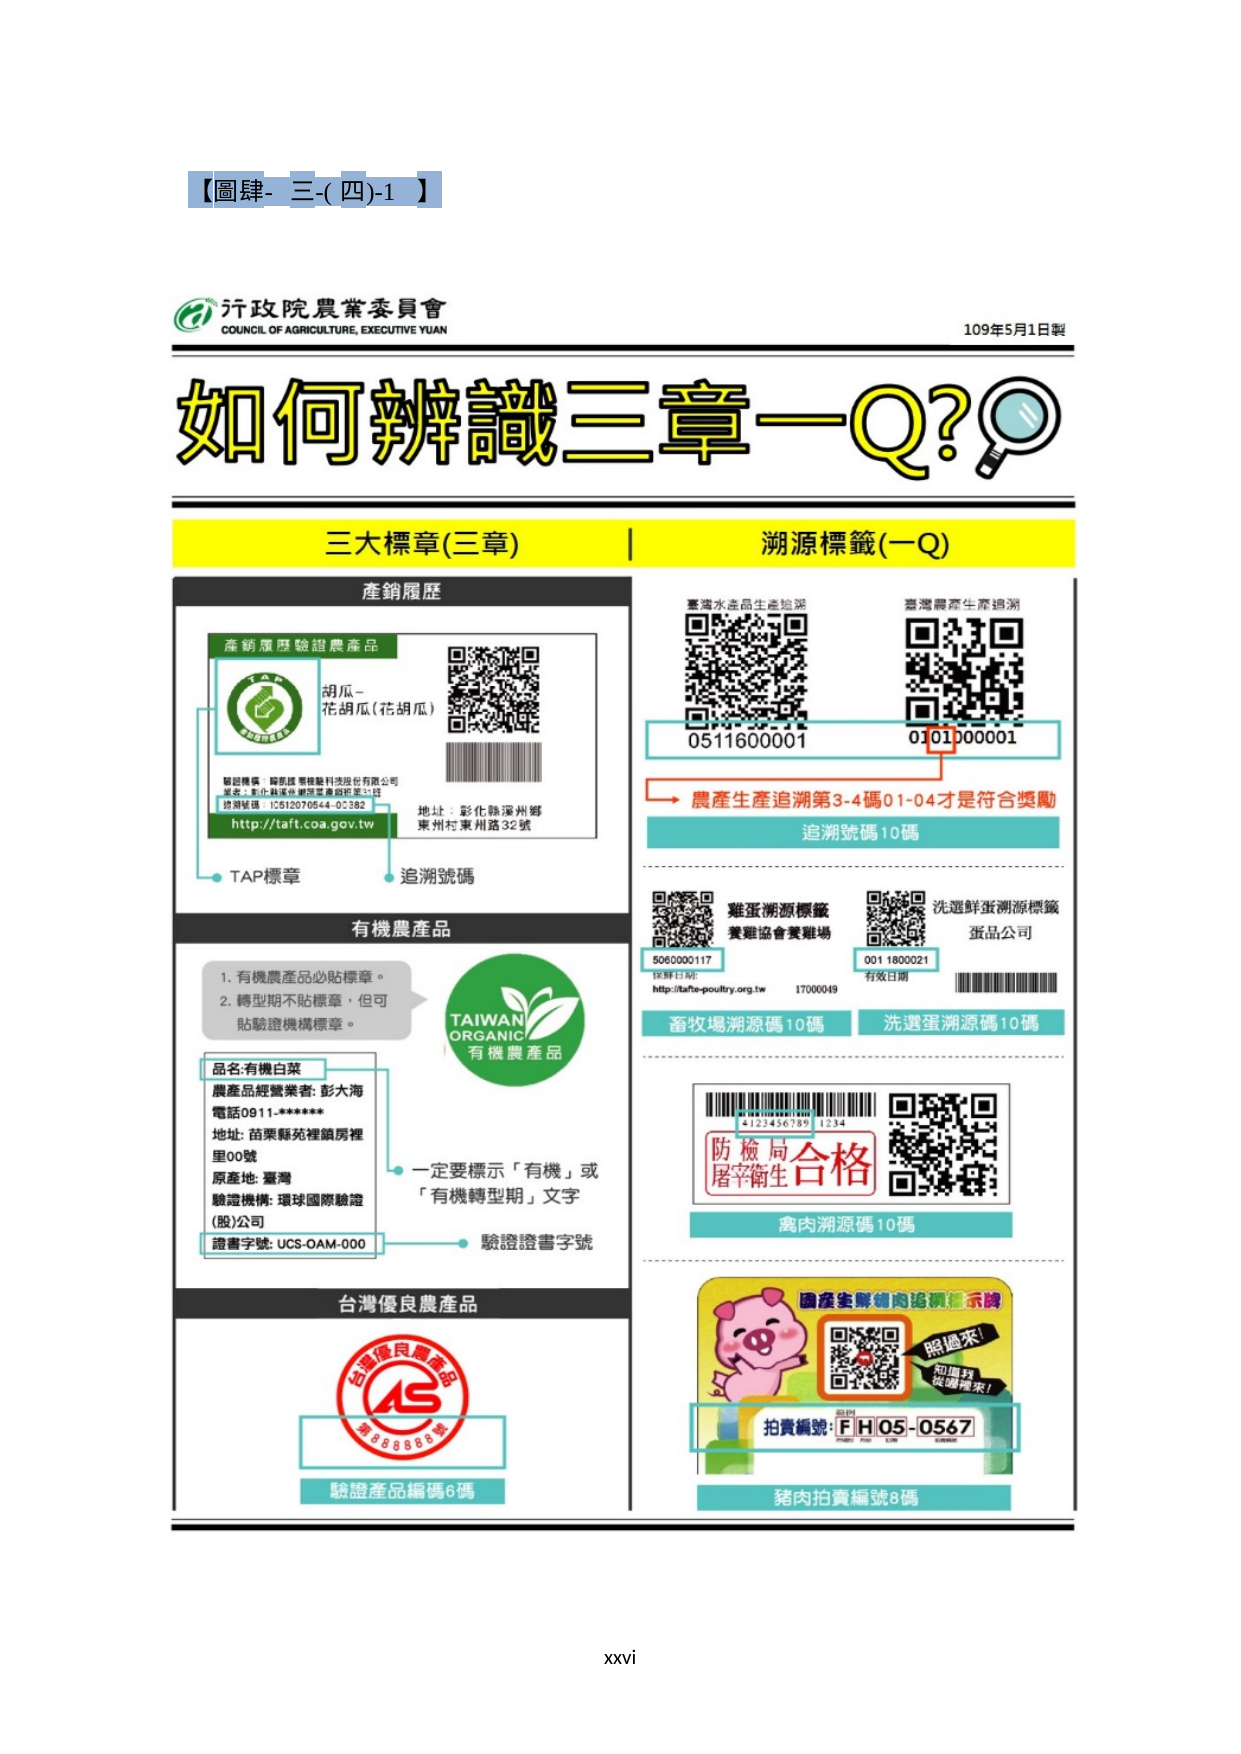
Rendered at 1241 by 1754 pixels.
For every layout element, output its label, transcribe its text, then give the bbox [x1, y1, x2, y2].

text 【圖肆-三-(四)-1】 [188, 169, 1052, 210]
picture [129, 255, 1113, 1577]
